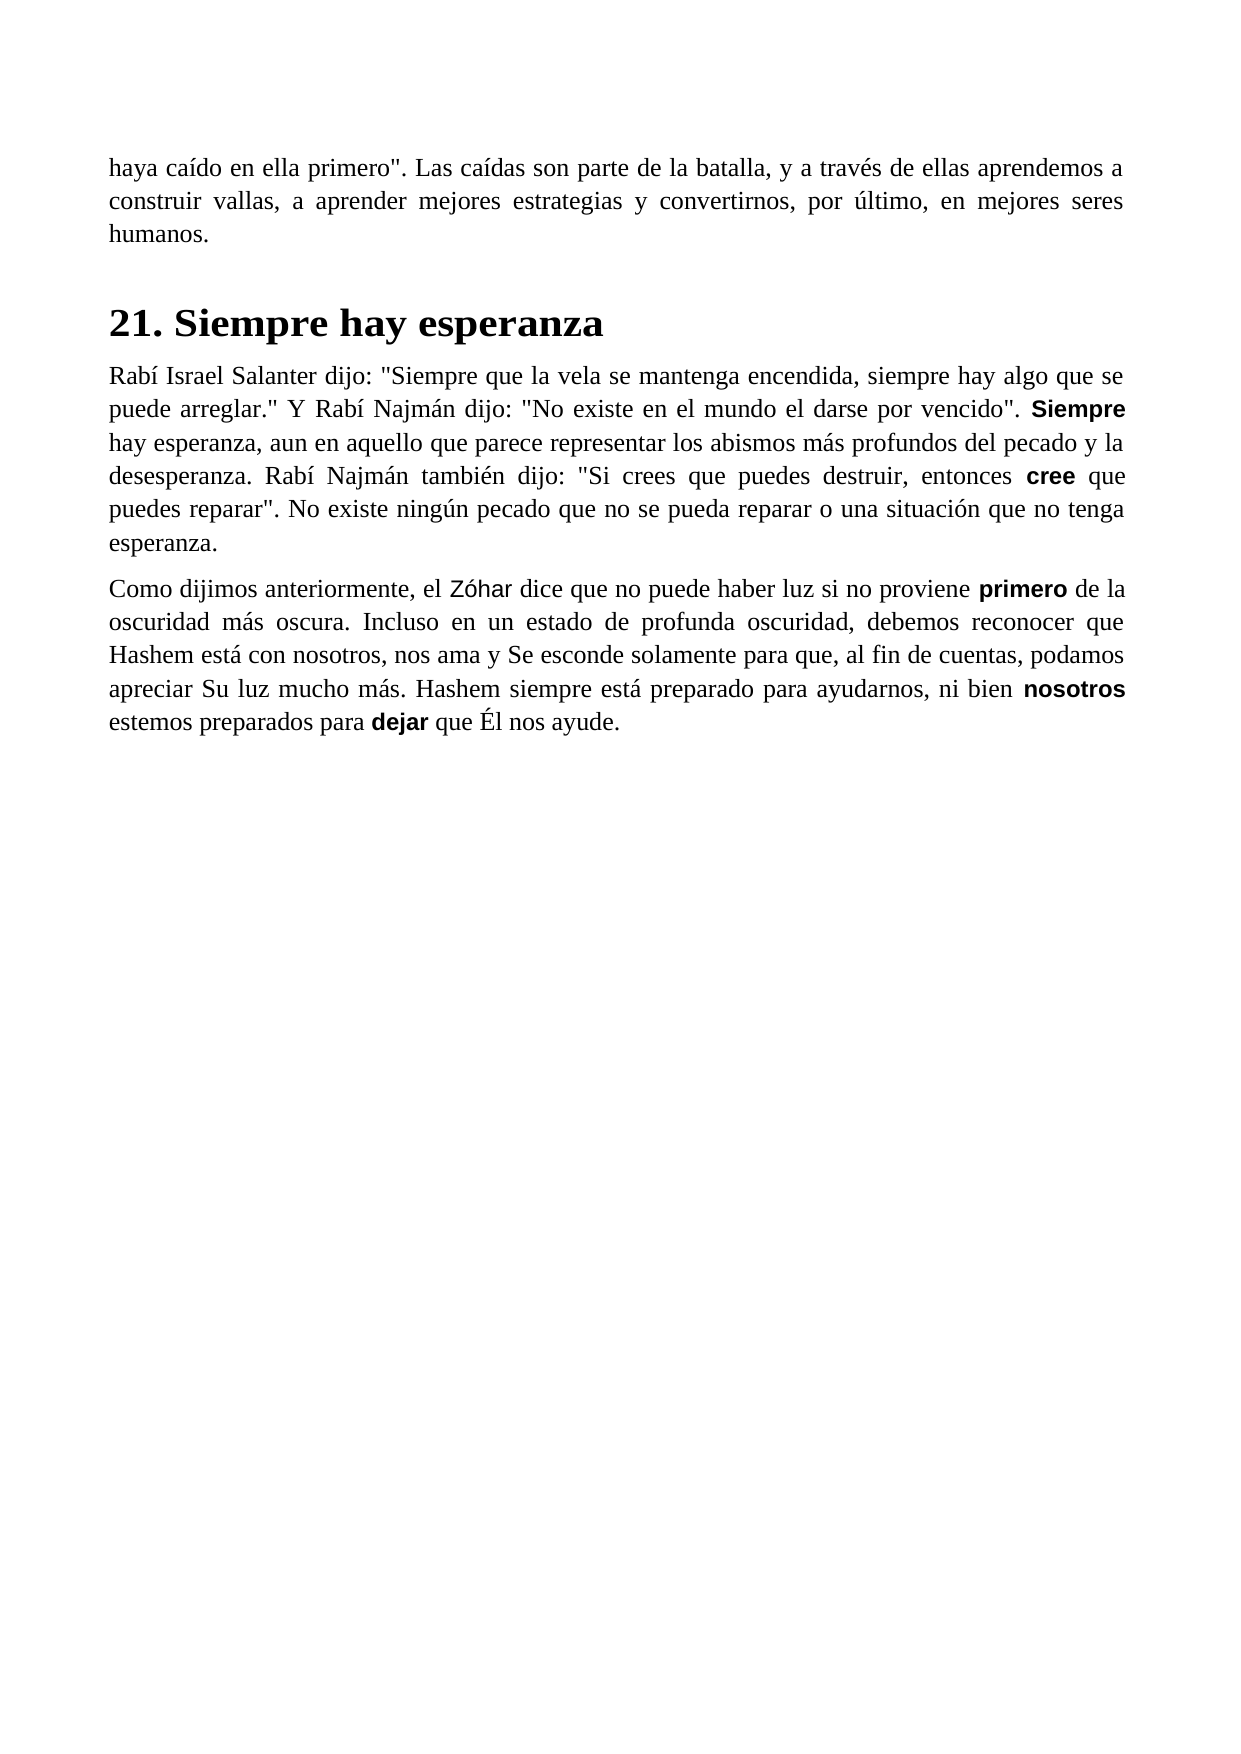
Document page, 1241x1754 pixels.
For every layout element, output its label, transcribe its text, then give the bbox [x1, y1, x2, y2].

text Rabí Israel Salanter dijo: "Siempre que la vela se mantenga encendida, siempre hay algo que se puede arreglar." Y Rabí Najmán dijo: "No existe en el mundo el darse por vencido". Siempre hay esperanza, aun en aquello que parece representar los abismos más profundos del pecado y la desesperanza. Rabí Najmán también dijo: "Si crees que puedes destruir, entonces cree que puedes reparar". No existe ningún pecado que no se pueda reparar o una situación que no tenga esperanza. [109, 358, 1126, 558]
text 21. Siempre hay esperanza [109, 301, 1126, 345]
text Como dijimos anteriormente, el Zóhar dice que no puede haber luz si no proviene primero de la oscuridad más oscura. Incluso en un estado de profunda oscuridad, debemos reconocer que Hashem está con nosotros, nos ama y Se esconde solamente para que, al fin de cuentas, podamos apreciar Su luz mucho más. Hashem siempre está preparado para ayudarnos, ni bien nosotros estemos preparados para dejar que Él nos ayude. [109, 571, 1126, 737]
text haya caído en ella primero". Las caídas son parte de la batalla, y a través de ellas aprendemos a construir vallas, a aprender mejores estrategias y convertirnos, por último, en mejores seres humanos. [109, 149, 1126, 249]
